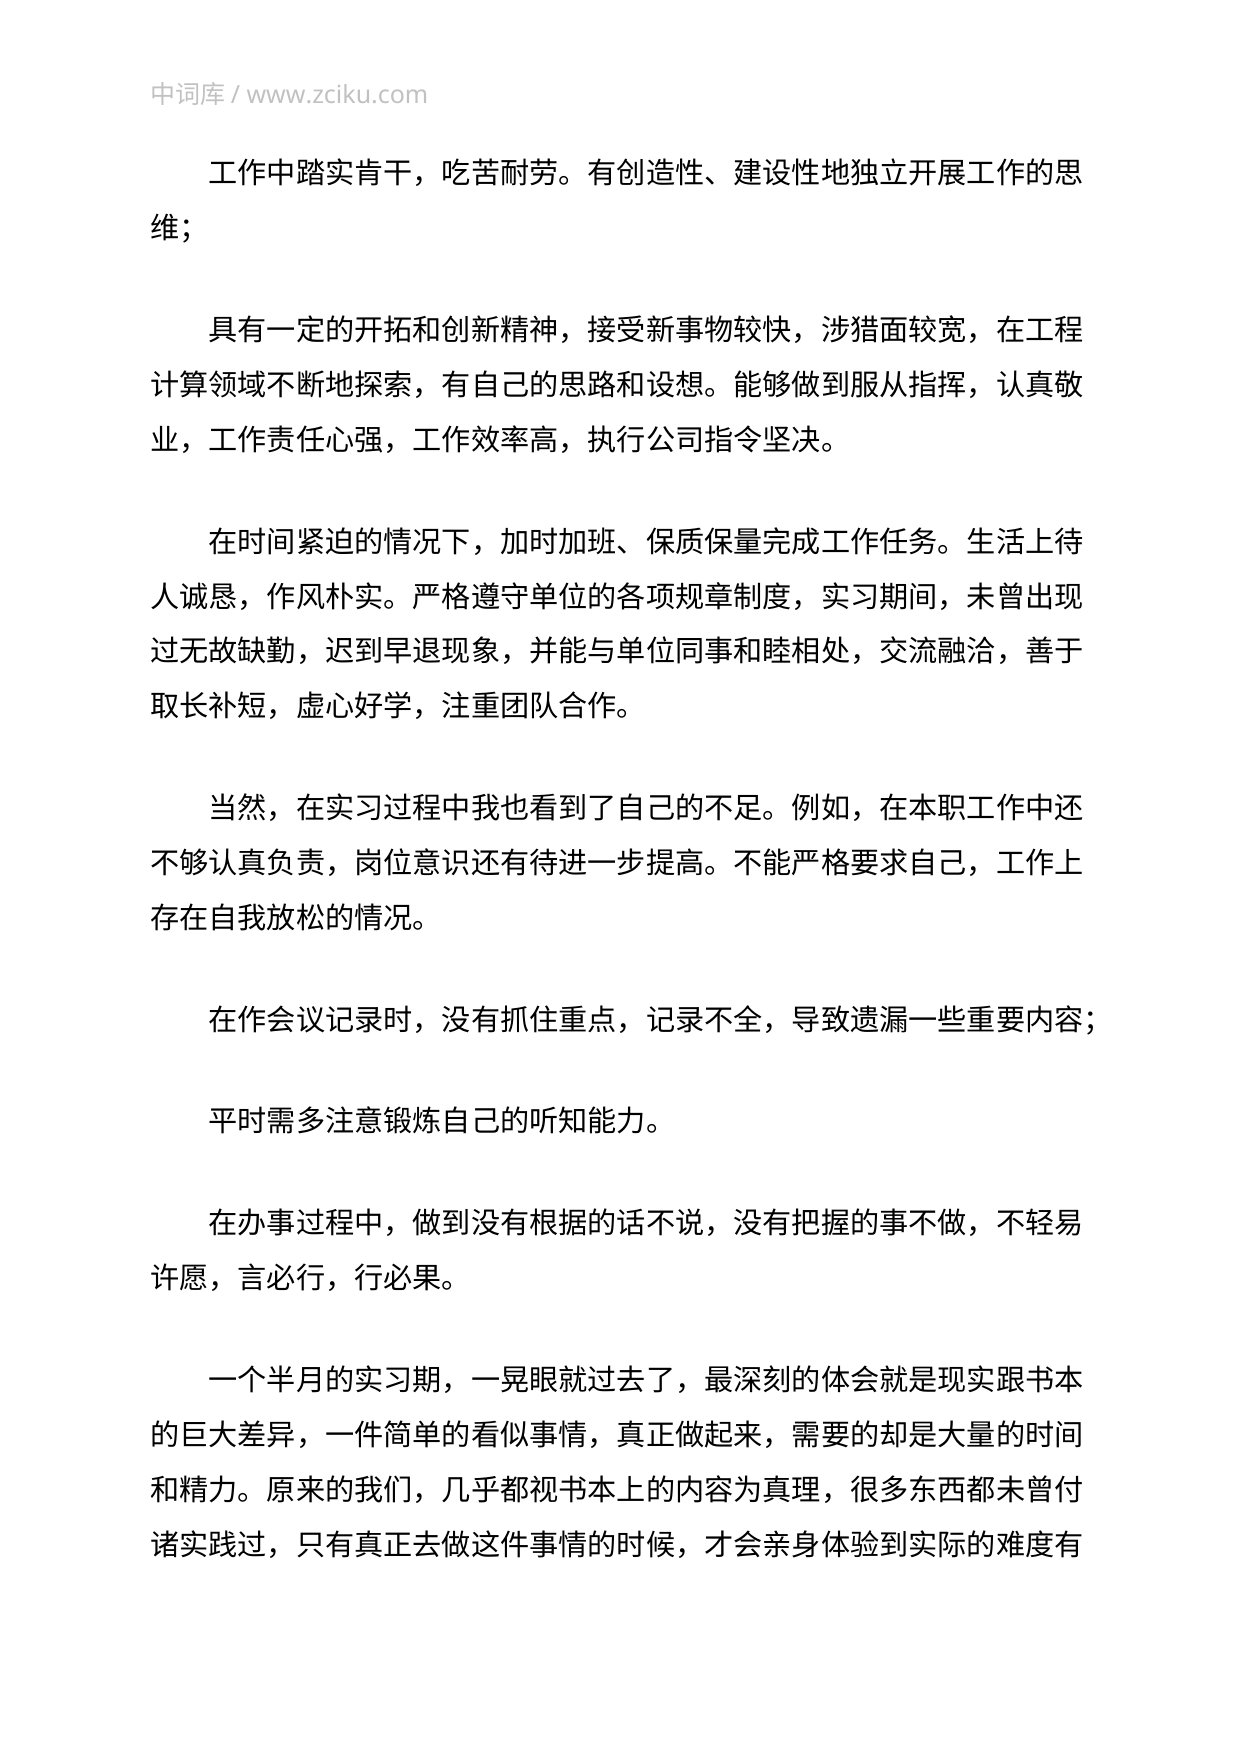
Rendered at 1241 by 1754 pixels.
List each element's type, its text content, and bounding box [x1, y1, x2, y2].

text 工作中踏实肯干，吃苦耐劳。有创造性、建设性地独立开展工作的思维； [150, 150, 1090, 247]
text 平时需多注意锻炼自己的听知能力。 [150, 1098, 1090, 1140]
text 具有一定的开拓和创新精神，接受新事物较快，涉猎面较宽，在工程计算领域不断地探索，有自己的思路和设想。能够做到服从指挥，认真敬业，工作责任心强，工作效率高，执行公司指令坚决。 [150, 307, 1090, 459]
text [150, 1356, 1090, 1563]
text 在办事过程中，做到没有根据的话不说，没有把握的事不做，不轻易许愿，言必行，行必果。 [150, 1200, 1090, 1297]
text 在作会议记录时，没有抓住重点，记录不全，导致遗漏一些重要内容； [150, 996, 1090, 1038]
text 当然，在实习过程中我也看到了自己的不足。例如，在本职工作中还不够认真负责，岗位意识还有待进一步提高。不能严格要求自己，工作上存在自我放松的情况。 [150, 785, 1090, 937]
text 在时间紧迫的情况下，加时加班、保质保量完成工作任务。生活上待人诚恳，作风朴实。严格遵守单位的各项规章制度，实习期间，未曾出现过无故缺勤，迟到早退现象，并能与单位同事和睦相处，交流融洽，善于取长补短，虚心好学，注重团队合作。 [150, 518, 1090, 725]
